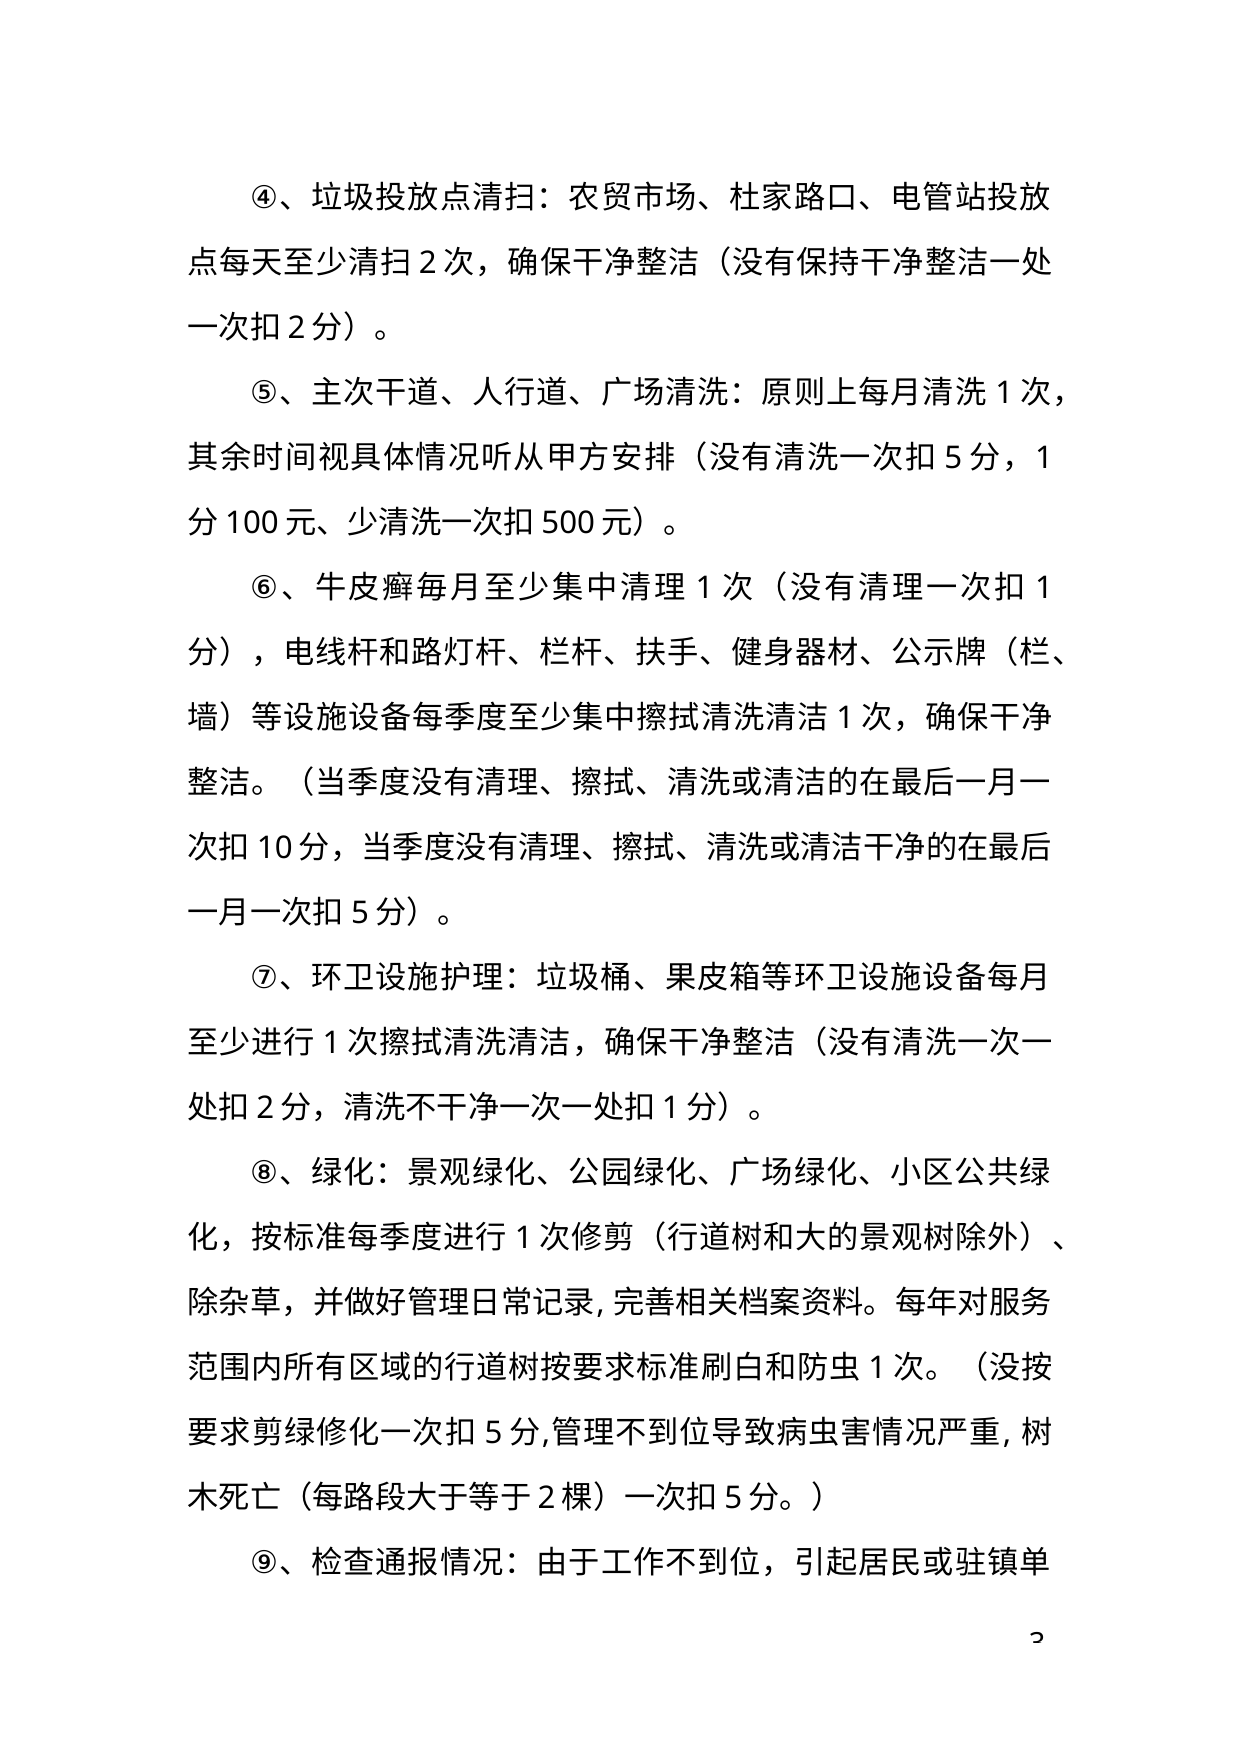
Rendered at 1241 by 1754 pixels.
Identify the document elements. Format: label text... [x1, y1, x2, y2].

text ⑧、绿化：景观绿化、公园绿化、广场绿化、小区公共绿化，按标准每季度进行1次修剪（行道树和大的景观树除外）、除杂草，并做好管理日常记录, 完善相关档案资料。每年对服务范围内所有区域的行道树按要求标准刷白和防虫1次。（没按要求剪绿修化一次扣5分,管理不到位导致病虫害情况严重, 树木死亡（每路段大于等于2棵）一次扣5分。） [187, 1137, 1053, 1527]
text ④、垃圾投放点清扫：农贸市场、杜家路口、电管站投放点每天至少清扫2次，确保干净整洁（没有保持干净整洁一处一次扣2分）。 [187, 162, 1053, 357]
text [187, 1527, 1053, 1592]
text ⑦、环卫设施护理：垃圾桶、果皮箱等环卫设施设备每月至少进行1次擦拭清洗清洁，确保干净整洁（没有清洗一次一处扣2分，清洗不干净一次一处扣1分）。 [187, 942, 1053, 1137]
text ⑥、牛皮癣毎月至少集中清理1次（没有清理一次扣1分），电线杆和路灯杆、栏杆、扶手、健身器材、公示牌（栏、墙）等设施设备每季度至少集中擦拭清洗清洁1次，确保干净整洁。（当季度没有清理、擦拭、清洗或清洁的在最后一月一次扣10分，当季度没有清理、擦拭、清洗或清洁干净的在最后一月一次扣 5分）。 [187, 552, 1053, 942]
text ⑤、主次干道、人行道、广场清洗：原则上每月清洗1次，其余时间视具体情况听从甲方安排（没有清洗一次扣5分，1分100元、少清洗一次扣500元）。 [187, 357, 1053, 552]
